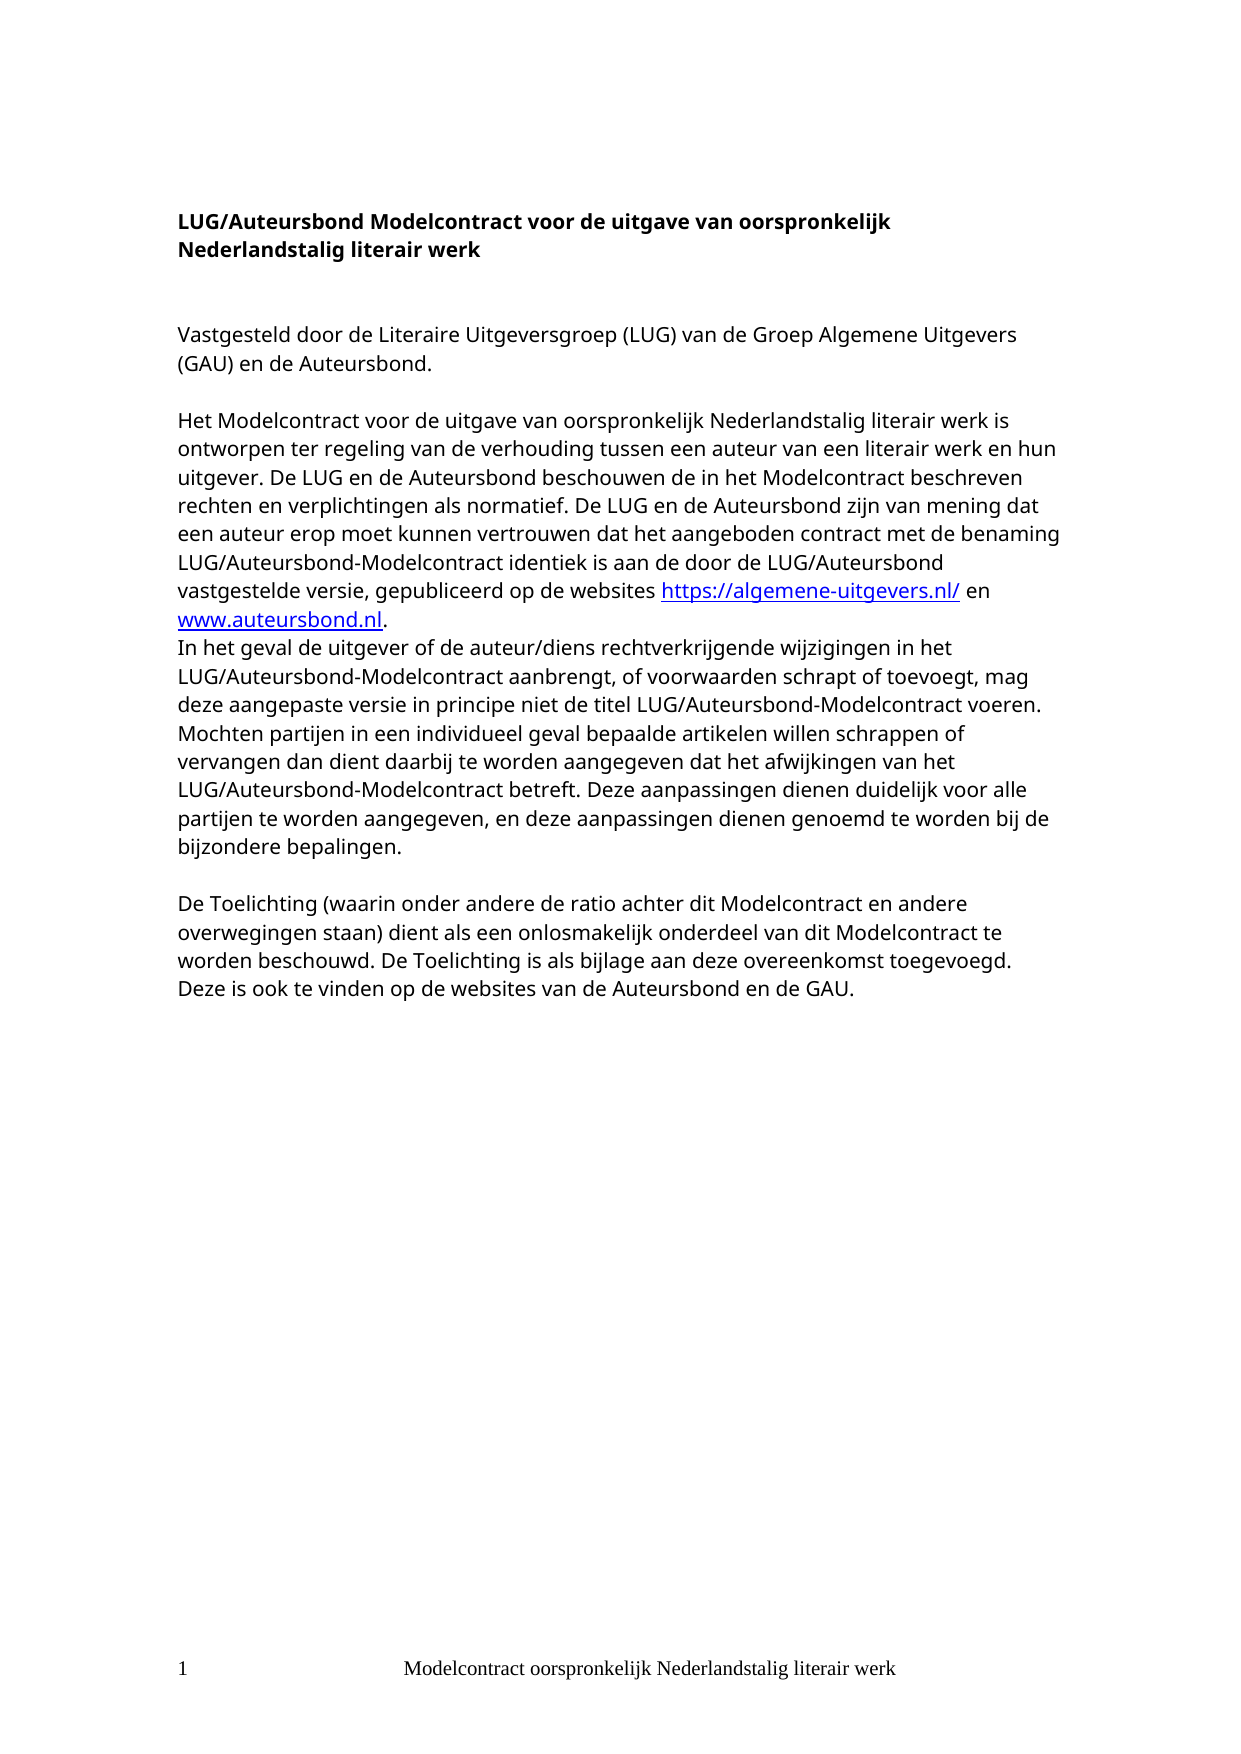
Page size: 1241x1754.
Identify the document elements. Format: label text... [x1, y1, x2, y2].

text In het geval de uitgever of de auteur/diens rechtverkrijgende wijzigingen in het LUG/Auteursbond-Modelcontract aanbrengt, of voorwaarden schrapt of toevoegt, mag deze aangepaste versie in principe niet de titel LUG/Auteursbond-Modelcontract voeren. [177, 633, 1063, 719]
text De Toelichting (waarin onder andere de ratio achter dit Modelcontract en andere overwegingen staan) dient als een onlosmakelijk onderdeel van dit Modelcontract te worden beschouwd. De Toelichting is als bijlage aan deze overeenkomst toegevoegd. Deze is ook te vinden op de websites van de Auteursbond en de GAU. [177, 889, 1063, 1003]
text Het Modelcontract voor de uitgave van oorspronkelijk Nederlandstalig literair werk is ontworpen ter regeling van de verhouding tussen een auteur van een literair werk en hun uitgever. De LUG en de Auteursbond beschouwen de in het Modelcontract beschreven rechten en verplichtingen als normatief. De LUG en de Auteursbond zijn van mening dat een auteur erop moet kunnen vertrouwen dat het aangeboden contract met de benaming LUG/Auteursbond-Modelcontract identiek is aan de door de LUG/Auteursbond vastgestelde versie, gepubliceerd op de websites https://algemene-uitgevers.nl/ en www.auteursbond.nl. [177, 406, 1063, 633]
text LUG/Auteursbond Modelcontract voor de uitgave van oorspronkelijk Nederlandstalig literair werk [177, 207, 1063, 264]
text Vastgesteld door de Literaire Uitgeversgroep (LUG) van de Groep Algemene Uitgevers (GAU) en de Auteursbond. [177, 321, 1063, 377]
text Mochten partijen in een individueel geval bepaalde artikelen willen schrappen of vervangen dan dient daarbij te worden aangegeven dat het afwijkingen van het LUG/Auteursbond-Modelcontract betreft. Deze aanpassingen dienen duidelijk voor alle partijen te worden aangegeven, en deze aanpassingen dienen genoemd te worden bij de bijzondere bepalingen. [177, 719, 1063, 861]
